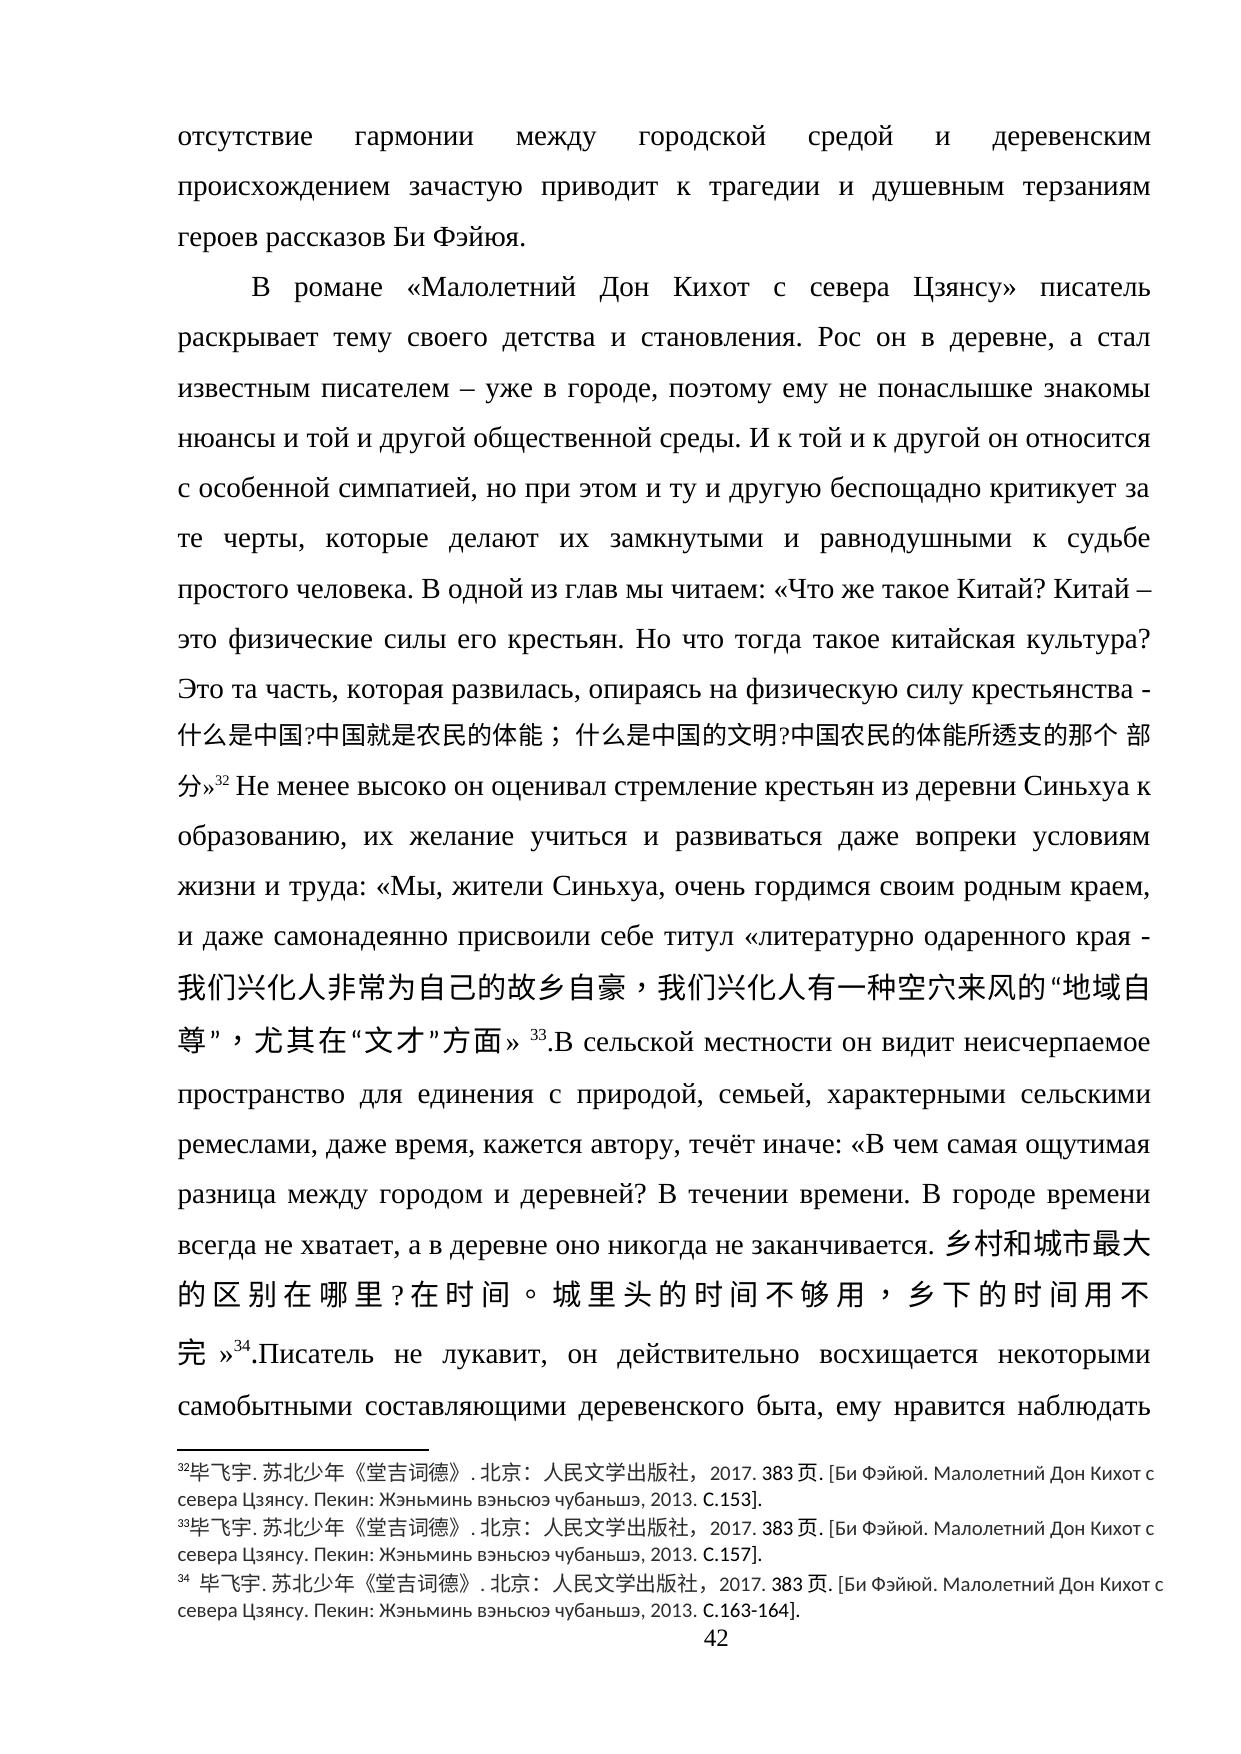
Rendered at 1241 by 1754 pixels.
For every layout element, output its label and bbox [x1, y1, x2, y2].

text [177, 118, 1152, 252]
text [177, 269, 1152, 1422]
